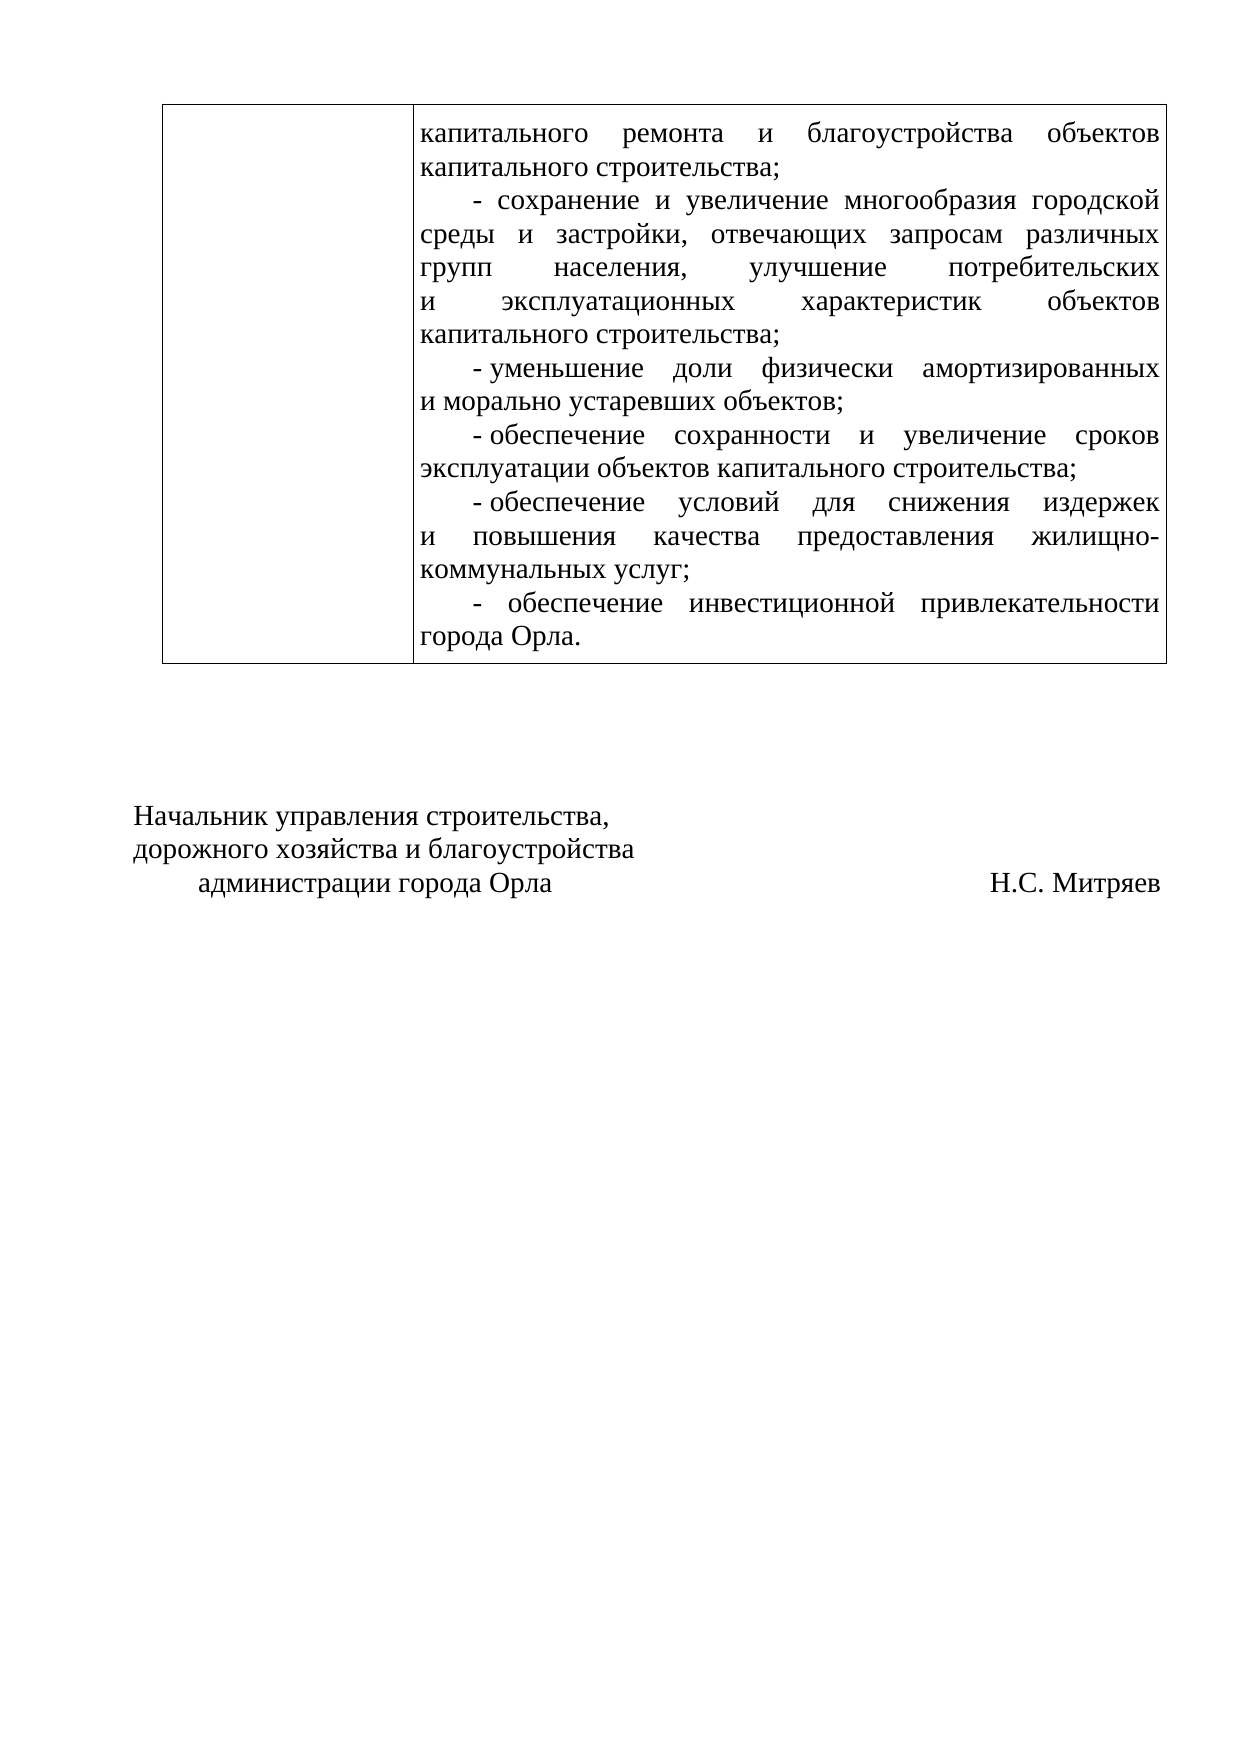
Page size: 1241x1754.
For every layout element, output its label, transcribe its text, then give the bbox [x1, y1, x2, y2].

text дорожного хозяйства и благоустройства [133, 831, 1167, 865]
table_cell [414, 105, 1166, 662]
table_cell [163, 105, 413, 662]
text Начальник управления строительства, [133, 798, 1167, 831]
text администрации города Орла Н.С. Митряев [133, 865, 1167, 898]
